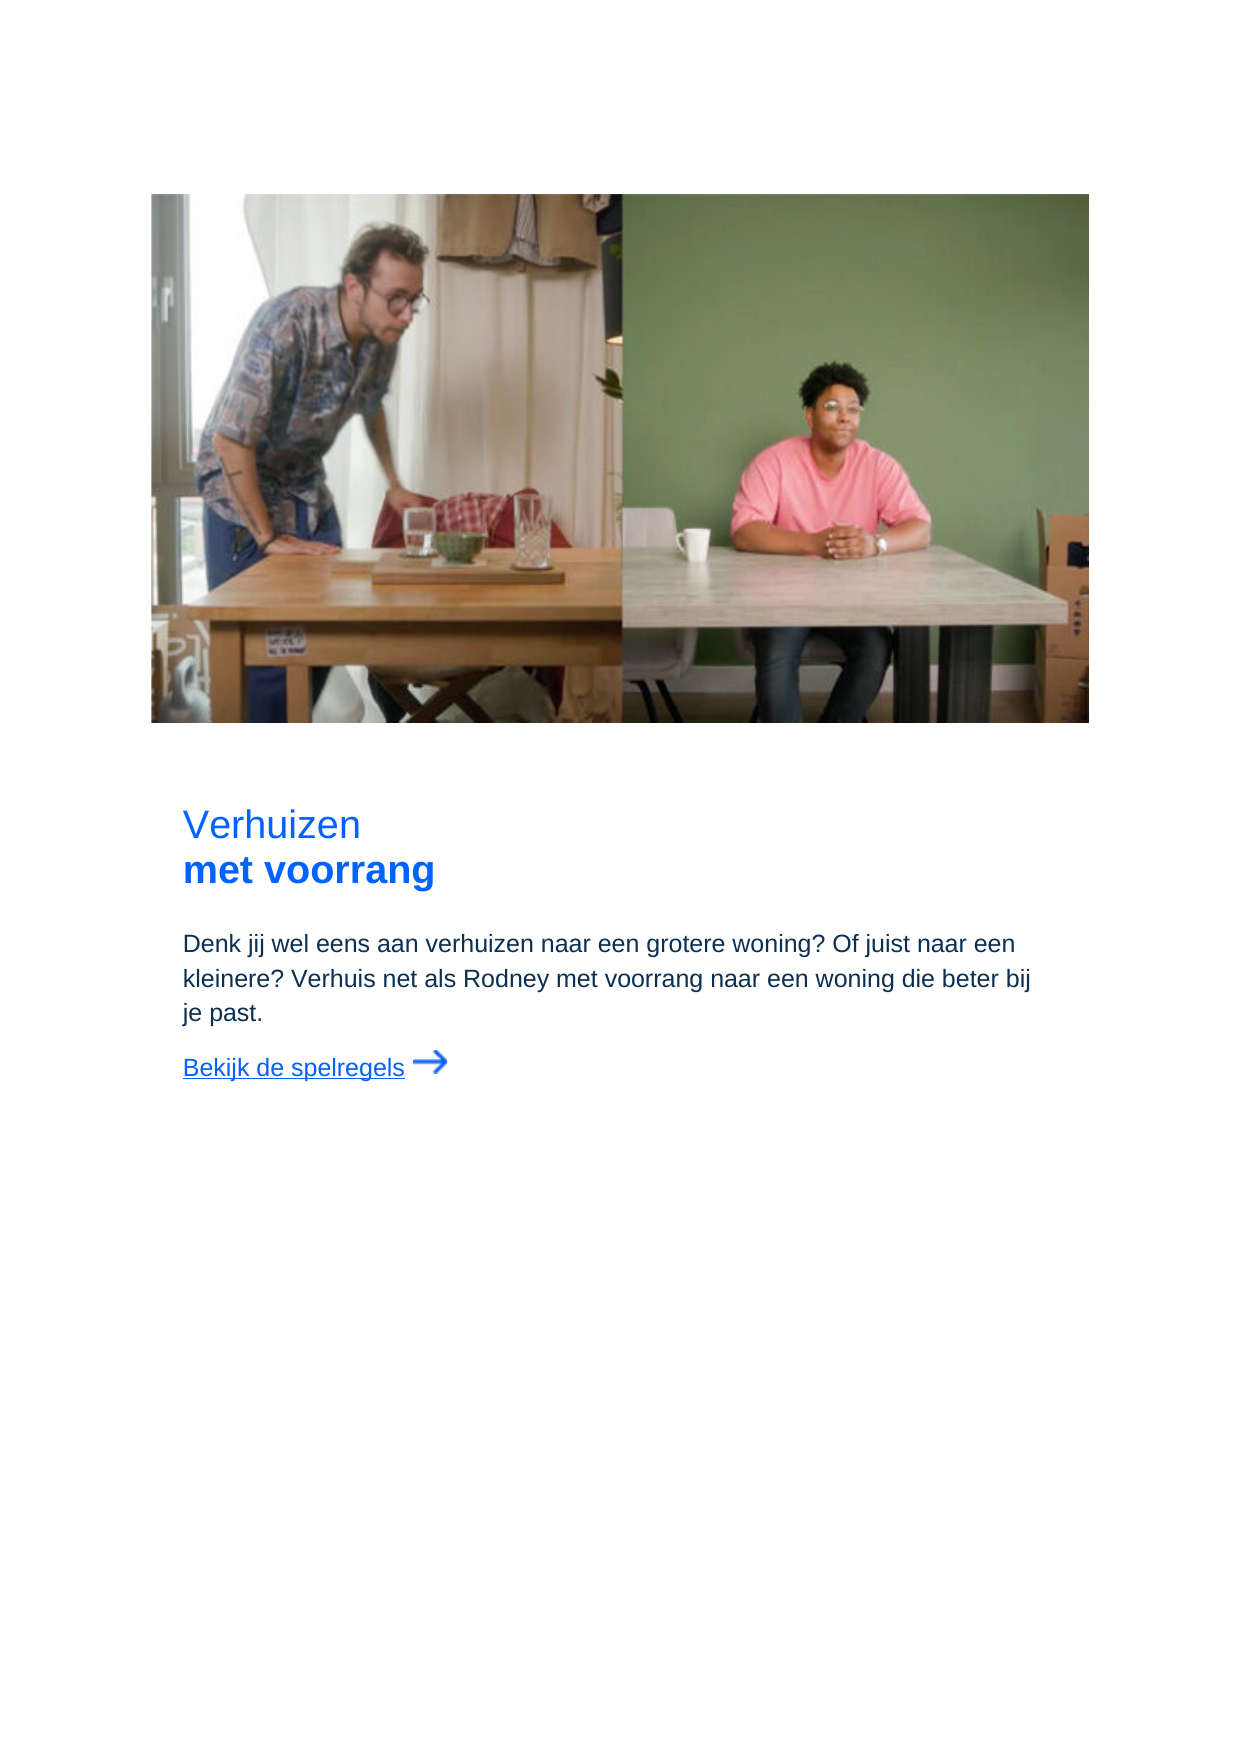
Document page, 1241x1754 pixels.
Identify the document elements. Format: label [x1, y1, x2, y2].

picture [151, 194, 1089, 723]
picture [412, 1050, 448, 1074]
table_header [148, 148, 1093, 1116]
